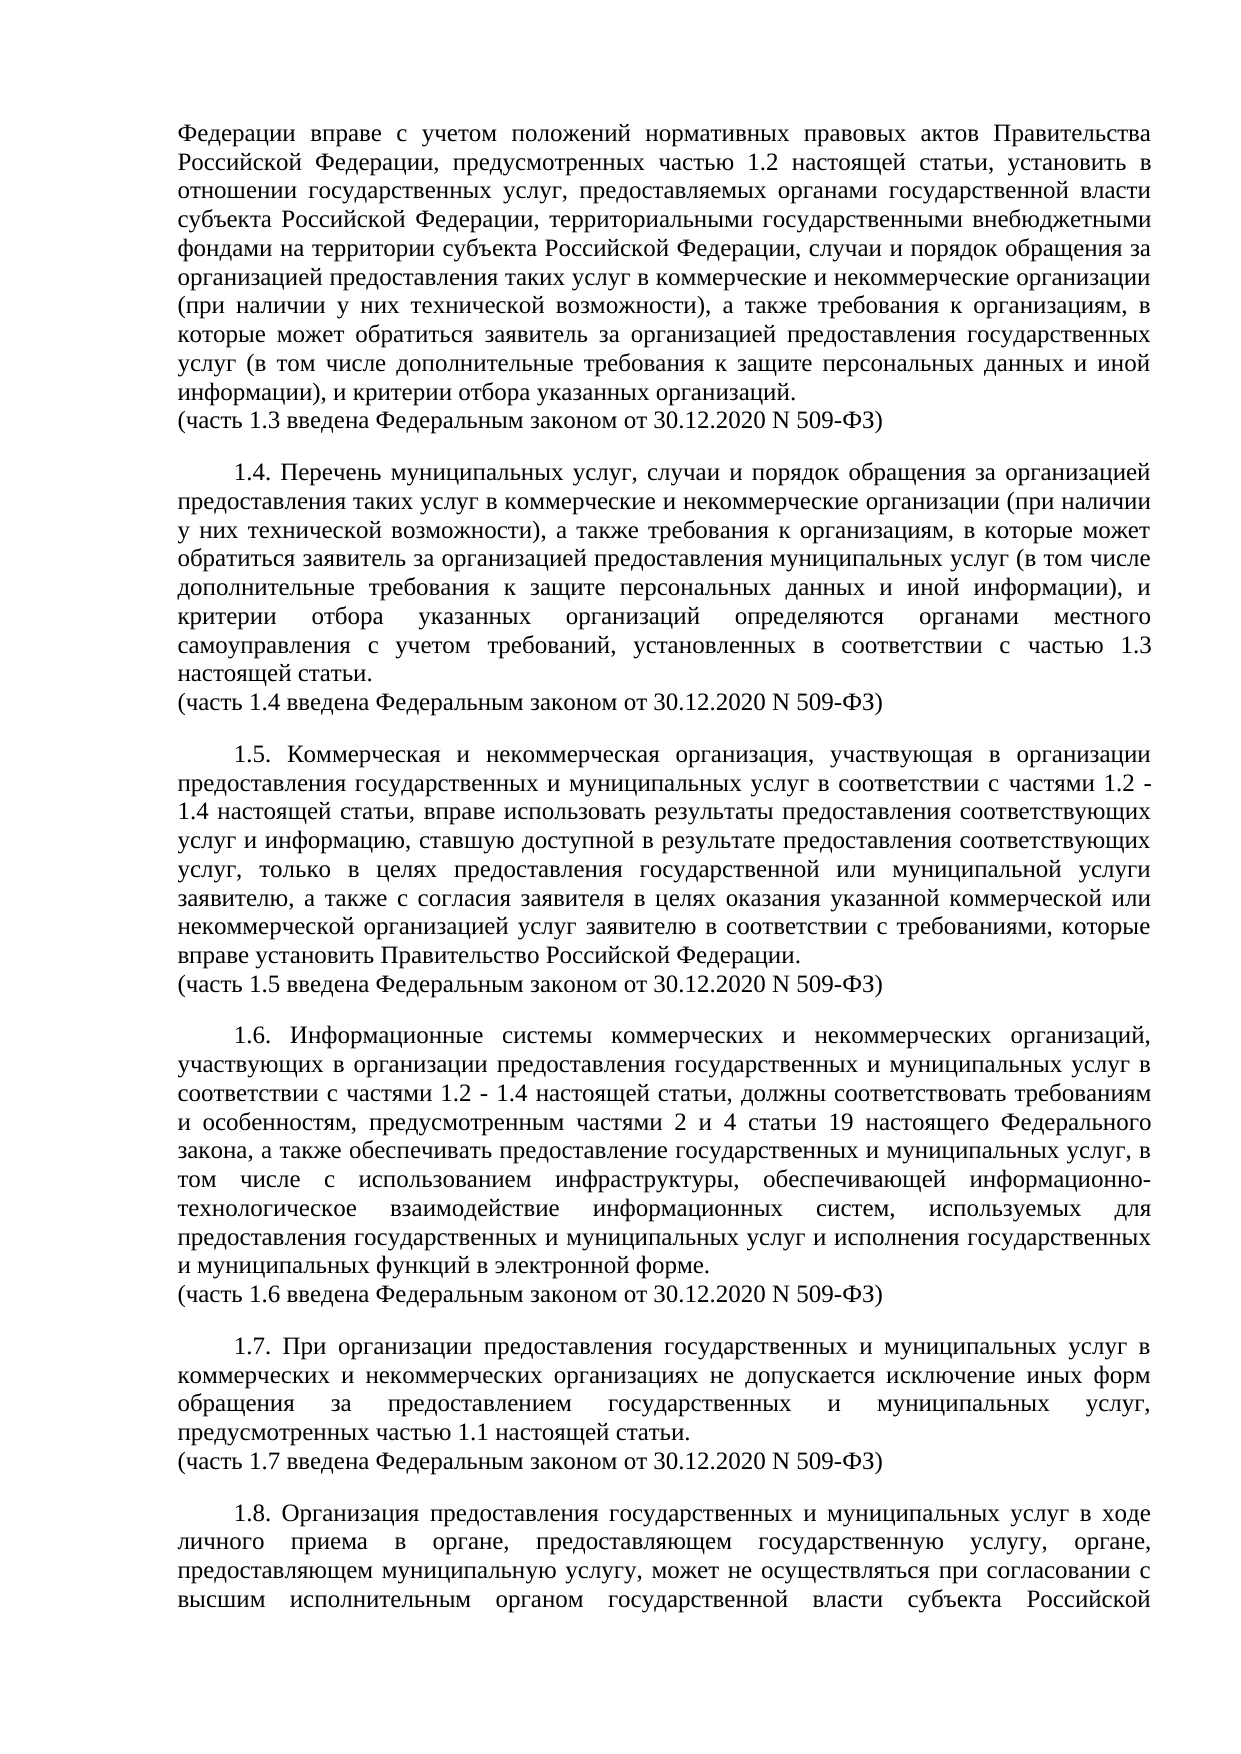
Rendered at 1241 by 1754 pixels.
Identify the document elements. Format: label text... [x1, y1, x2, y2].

text 1.6. Информационные системы коммерческих и некоммерческих организаций, участвующих в организации предоставления государственных и муниципальных услуг в соответствии с частями 1.2 - 1.4 настоящей статьи, должны соответствовать требованиям и особенностям, предусмотренным частями 2 и 4 статьи 19 настоящего Федерального закона, а также обеспечивать предоставление государственных и муниципальных услуг, в том числе с использованием инфраструктуры, обеспечивающей информационно-технологическое взаимодействие информационных систем, используемых для предоставления государственных и муниципальных услуг и исполнения государственных и муниципальных функций в электронной форме. [177, 1021, 1152, 1279]
text (часть 1.4 введена Федеральным законом от 30.12.2020 N 509-ФЗ) [177, 687, 1152, 716]
text 1.5. Коммерческая и некоммерческая организация, участвующая в организации предоставления государственных и муниципальных услуг в соответствии с частями 1.2 - 1.4 настоящей статьи, вправе использовать результаты предоставления соответствующих услуг и информацию, ставшую доступной в результате предоставления соответствующих услуг, только в целях предоставления государственной или муниципальной услуги заявителю, а также с согласия заявителя в целях оказания указанной коммерческой или некоммерческой организацией услуг заявителю в соответствии с требованиями, которые вправе установить Правительство Российской Федерации. [177, 739, 1152, 969]
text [177, 1498, 1152, 1613]
text 1.4. Перечень муниципальных услуг, случаи и порядок обращения за организацией предоставления таких услуг в коммерческие и некоммерческие организации (при наличии у них технической возможности), а также требования к организациям, в которые может обратиться заявитель за организацией предоставления муниципальных услуг (в том числе дополнительные требования к защите персональных данных и иной информации), и критерии отбора указанных организаций определяются органами местного самоуправления с учетом требований, установленных в соответствии с частью 1.3 настоящей статьи. [177, 457, 1152, 687]
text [177, 118, 1152, 406]
text (часть 1.5 введена Федеральным законом от 30.12.2020 N 509-ФЗ) [177, 969, 1152, 998]
text (часть 1.7 введена Федеральным законом от 30.12.2020 N 509-ФЗ) [177, 1446, 1152, 1475]
text (часть 1.6 введена Федеральным законом от 30.12.2020 N 509-ФЗ) [177, 1279, 1152, 1308]
text (часть 1.3 введена Федеральным законом от 30.12.2020 N 509-ФЗ) [177, 406, 1152, 434]
text 1.7. При организации предоставления государственных и муниципальных услуг в коммерческих и некоммерческих организациях не допускается исключение иных форм обращения за предоставлением государственных и муниципальных услуг, предусмотренных частью 1.1 настоящей статьи. [177, 1331, 1152, 1446]
